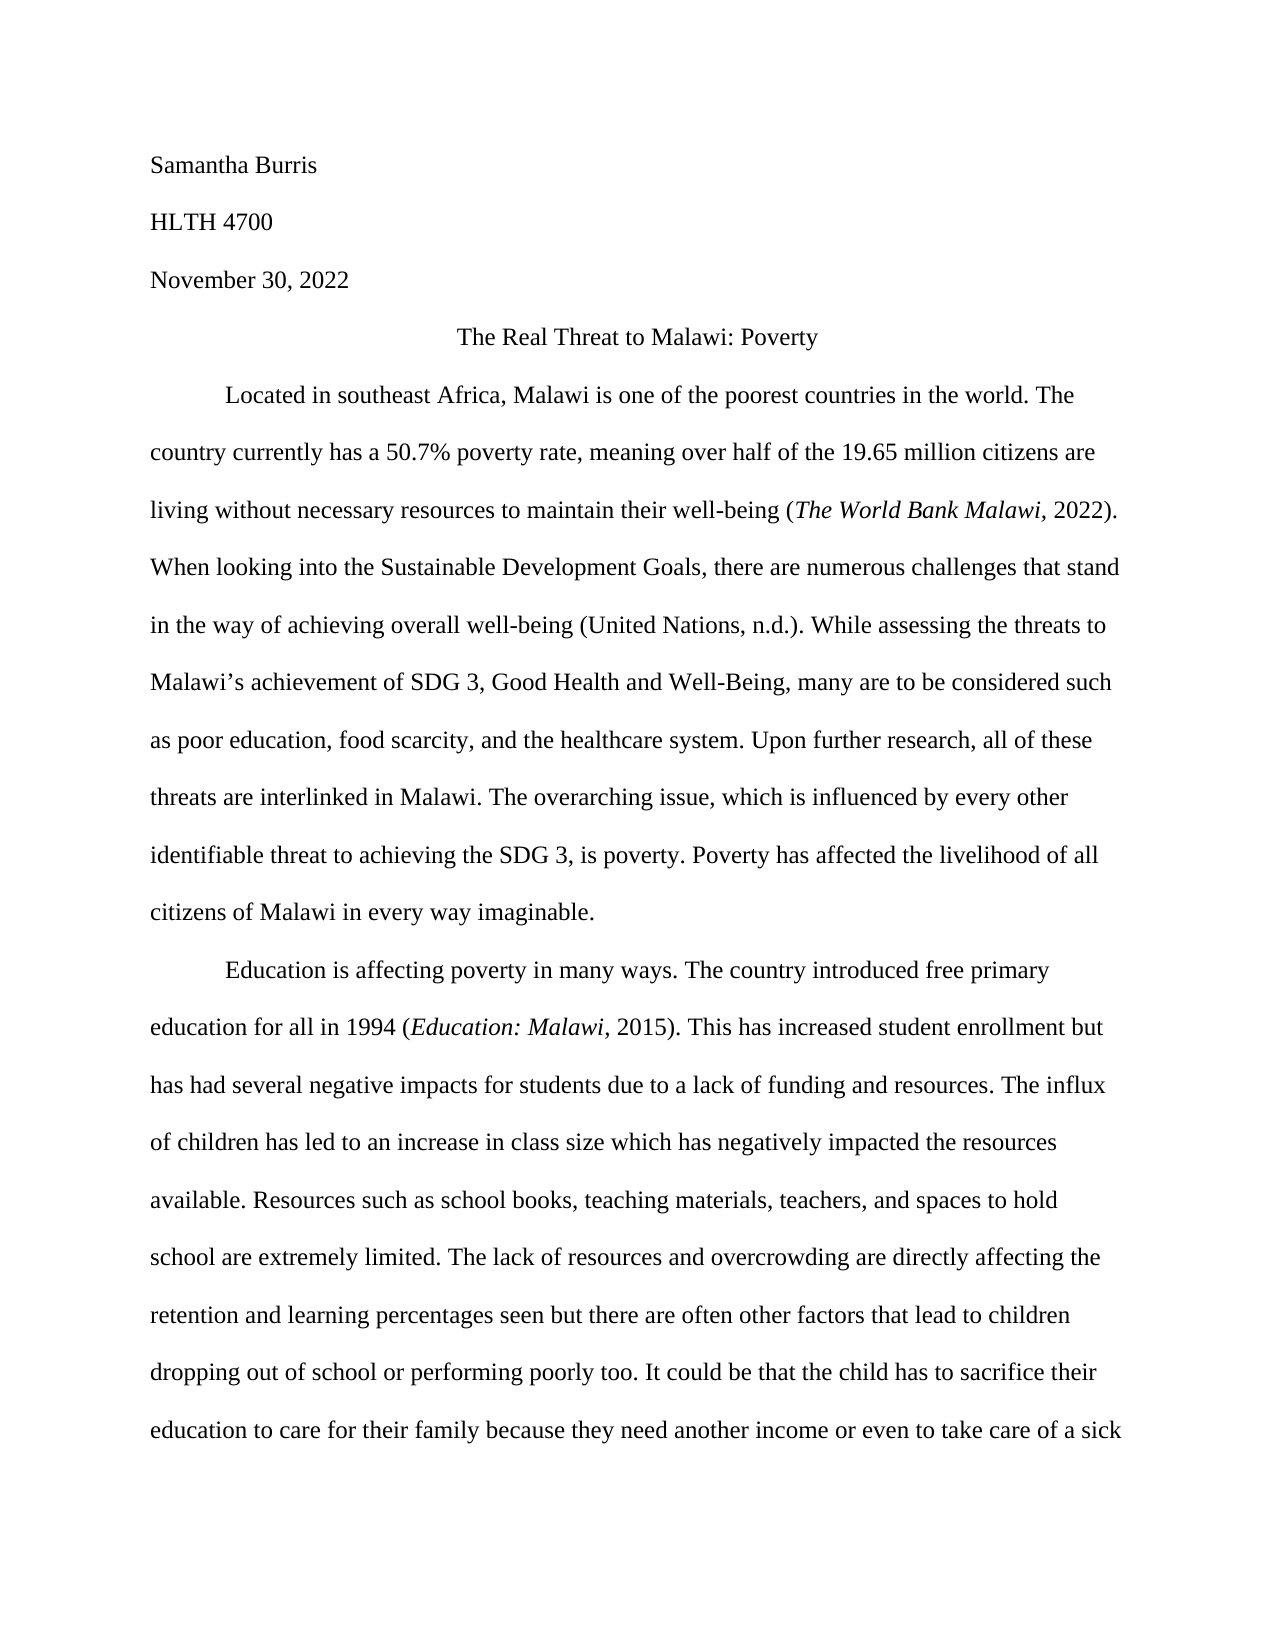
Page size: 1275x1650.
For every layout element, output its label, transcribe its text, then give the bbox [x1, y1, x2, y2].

text HLTH 4700 [150, 207, 1125, 236]
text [150, 955, 1125, 1444]
text Located in southeast Africa, Malawi is one of the poorest countries in the world. The country currently has a 50.7% poverty rate, meaning over half of the 19.65 million citizens are living without necessary resources to maintain their well-being (The World Bank Malawi, 2022). When looking into the Sustainable Development Goals, there are numerous challenges that stand in the way of achieving overall well-being (United Nations, n.d.). While assessing the threats to Malawi’s achievement of SDG 3, Good Health and Well-Being, many are to be considered such as poor education, food scarcity, and the healthcare system. Upon further research, all of these threats are interlinked in Malawi. The overarching issue, which is influenced by every other identifiable threat to achieving the SDG 3, is poverty. Poverty has affected the livelihood of all citizens of Malawi in every way imaginable. [150, 380, 1125, 926]
text The Real Threat to Malawi: Poverty [150, 322, 1125, 351]
text November 30, 2022 [150, 265, 1125, 294]
text Samantha Burris [150, 150, 1125, 179]
